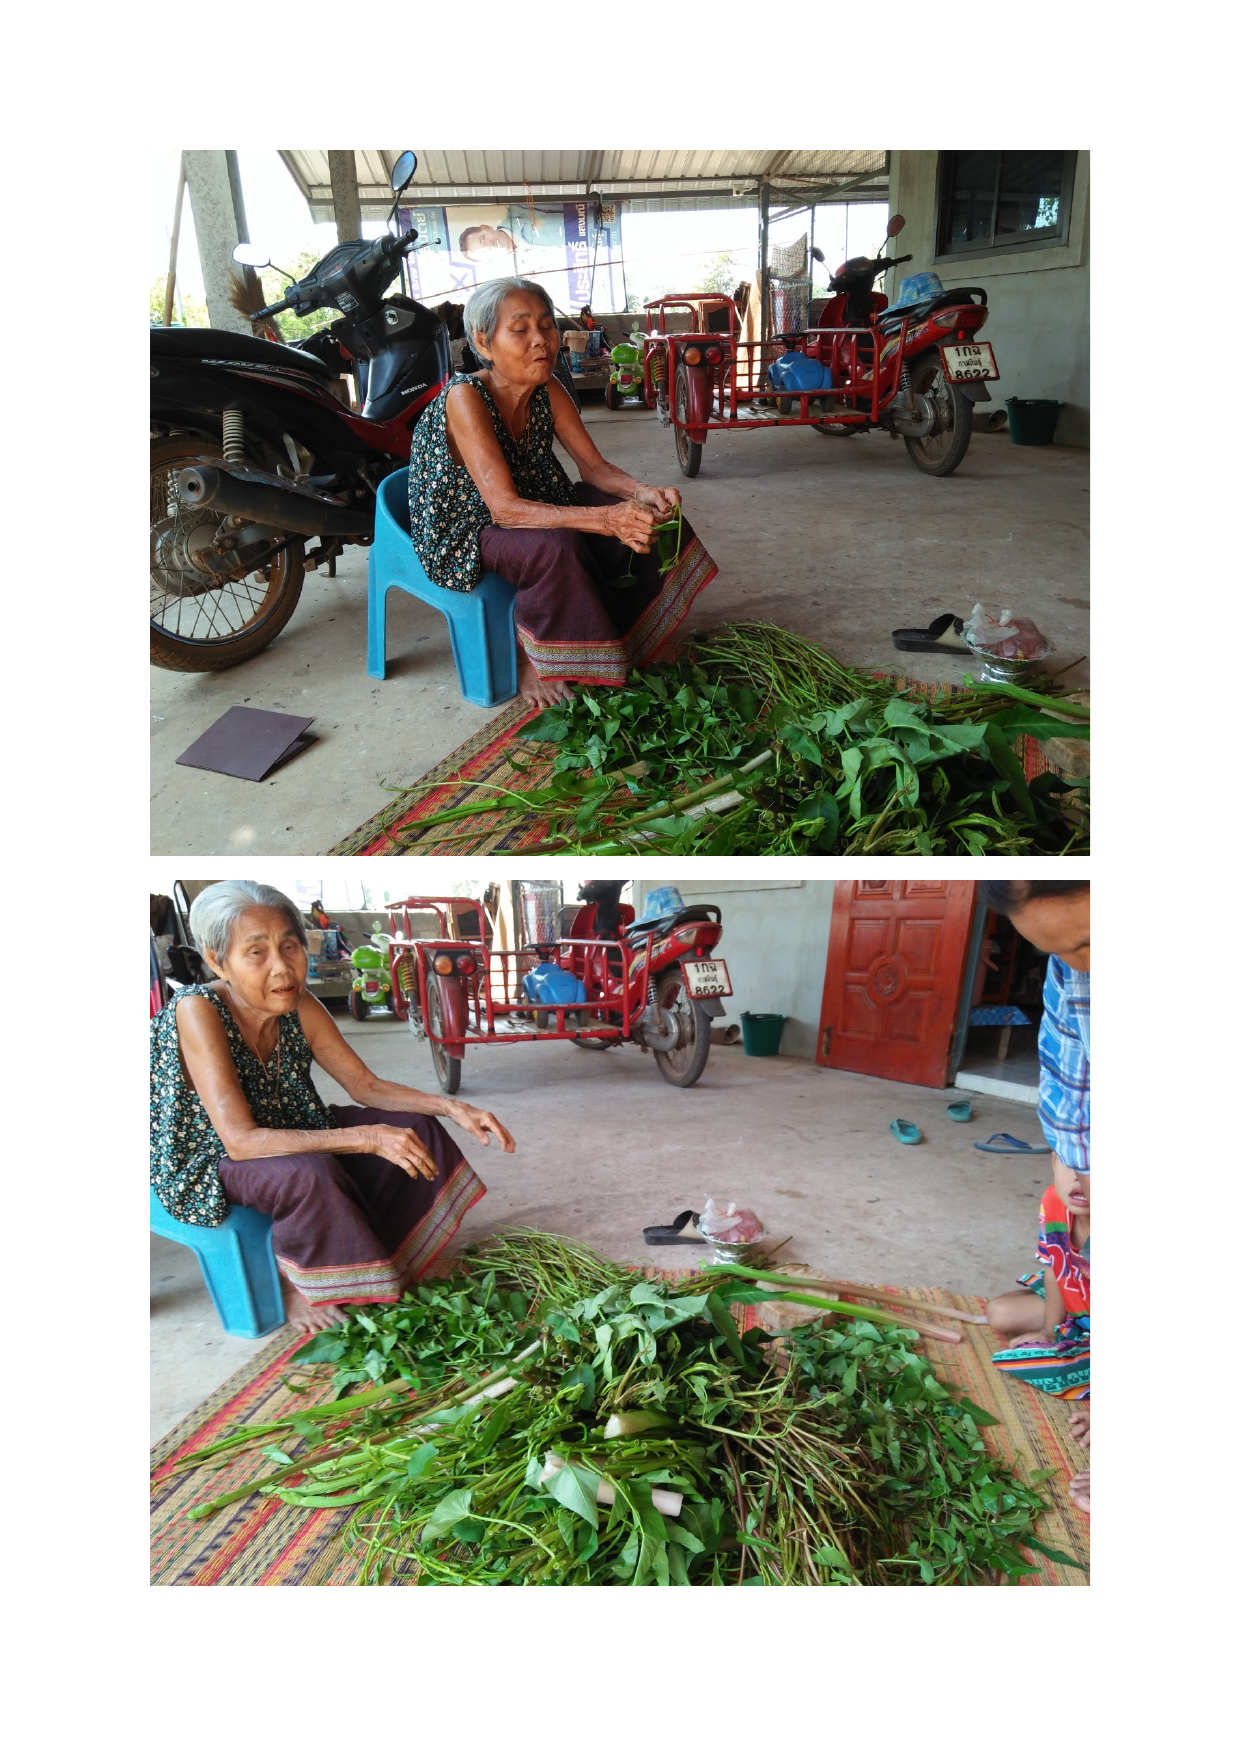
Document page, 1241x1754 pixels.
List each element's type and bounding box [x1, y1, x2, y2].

picture [150, 150, 1091, 856]
picture [150, 880, 1091, 1586]
